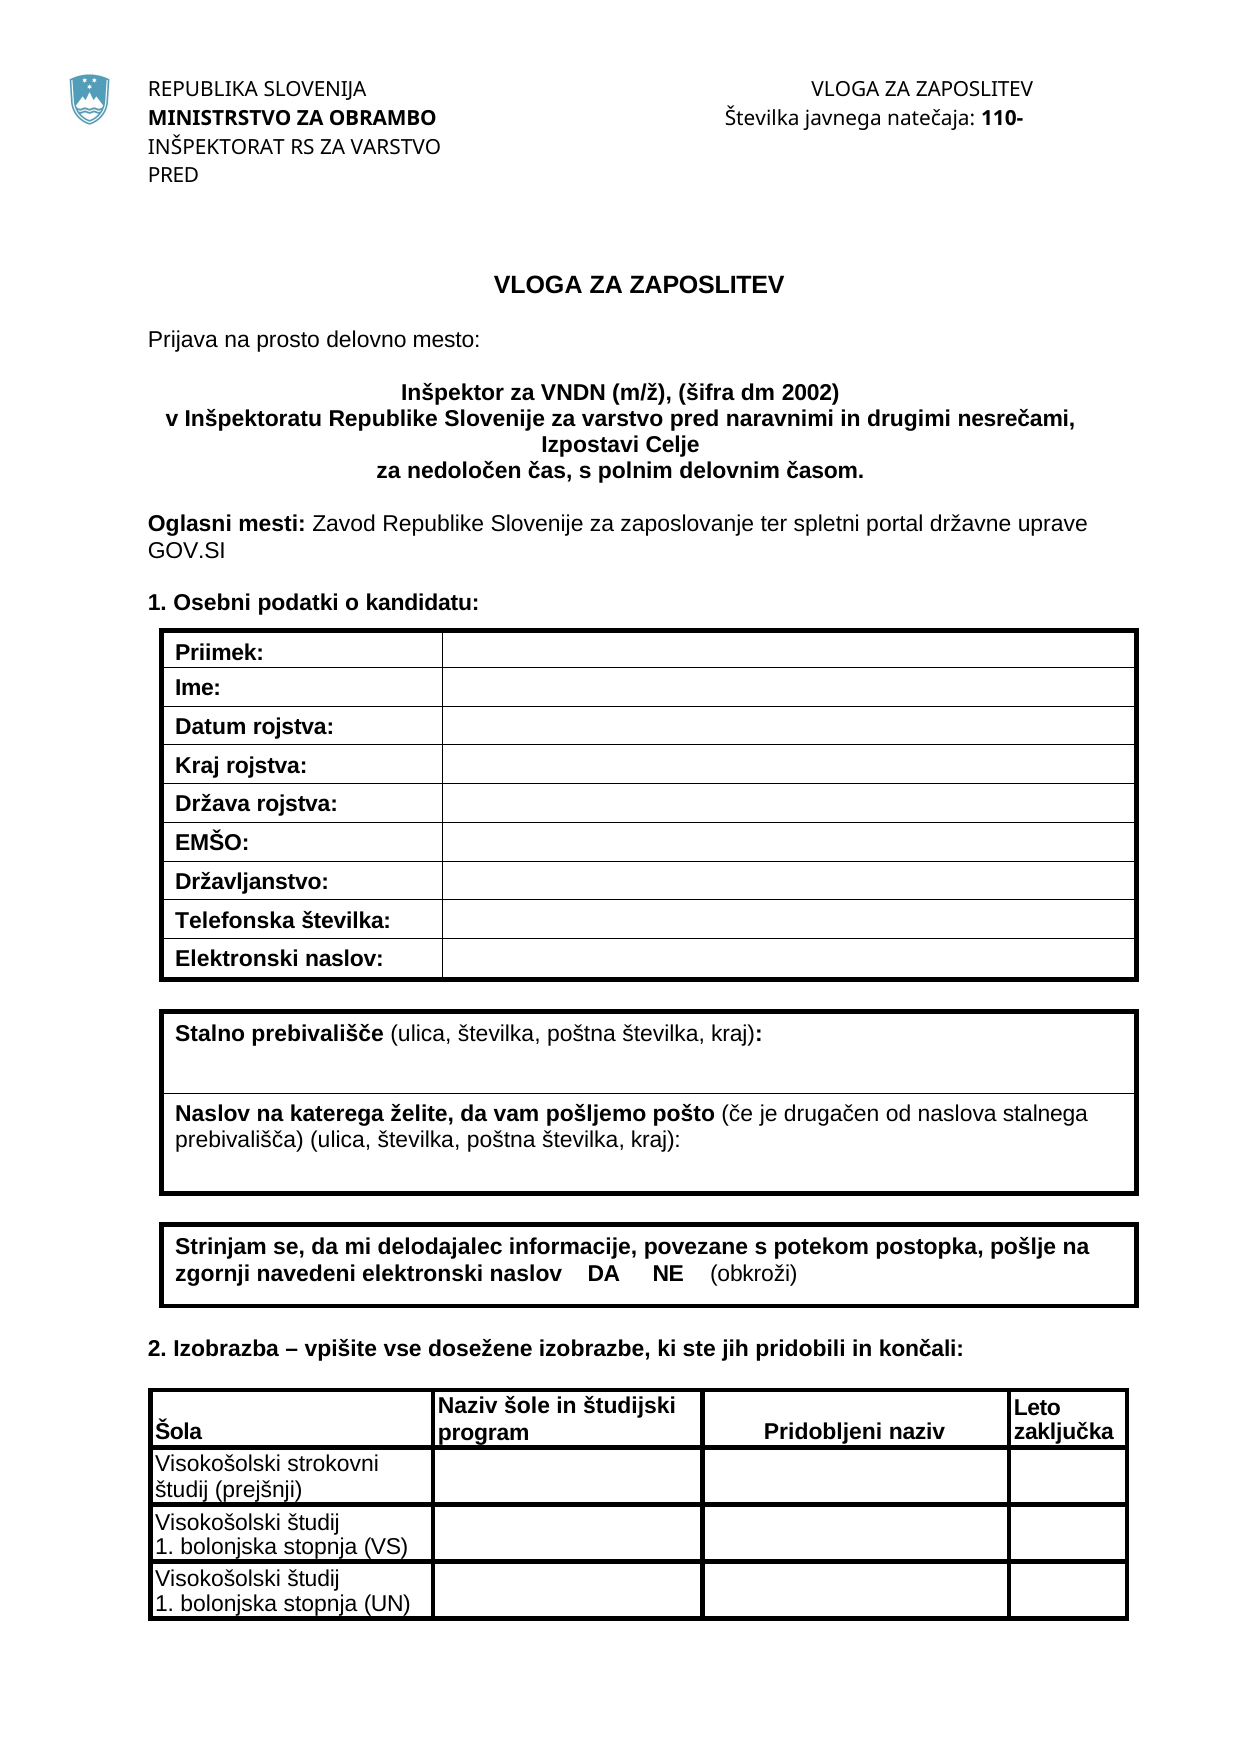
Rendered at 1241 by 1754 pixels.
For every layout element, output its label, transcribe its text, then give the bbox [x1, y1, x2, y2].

table_cell [443, 862, 1134, 899]
table_cell Ime: [164, 668, 442, 706]
table_cell EMŠO: [164, 823, 442, 861]
table_cell Visokošolski študij 1. bolonjska stopnja (UN) [153, 1564, 431, 1616]
table_header Strinjam se, da mi delodajalec informacije, povezane s potekom postopka, pošlje na zgornji navedeni elektronski naslov DA NE (obkroži) [164, 1227, 1134, 1303]
table_cell [443, 823, 1134, 861]
text Prijava na prosto delovno mesto: [148, 326, 1151, 352]
table_cell [1011, 1564, 1125, 1616]
table_cell Kraj rojstva: [164, 745, 442, 783]
table_cell Telefonska številka: [164, 900, 442, 938]
table_cell Naslov na katerega želite, da vam pošljemo pošto (če je drugačen od naslova stalnega prebivališča) (ulica, številka, poštna številka, kraj): [164, 1094, 1134, 1191]
table_cell [443, 784, 1134, 822]
table_header Leto zaključka [1011, 1392, 1125, 1445]
table_cell [443, 939, 1134, 977]
title VLOGA ZA ZAPOSLITEV [164, 270, 1114, 299]
text za nedoločen čas, s polnim delovnim časom. [164, 457, 1076, 484]
picture [67, 71, 111, 127]
table_cell [443, 900, 1134, 938]
table_header Naziv šole in študijski program [435, 1392, 700, 1445]
text Inšpektor za VNDN (m/ž), (šifra dm 2002) [164, 378, 1076, 405]
table_header Šola [153, 1392, 431, 1445]
table_cell [443, 668, 1134, 706]
table_cell [705, 1564, 1007, 1616]
table_cell [705, 1450, 1007, 1502]
table_cell [1011, 1450, 1125, 1502]
list Osebni podatki o kandidatu: [148, 589, 1151, 616]
list Izobrazba – vpišite vse dosežene izobrazbe, ki ste jih pridobili in končali: [148, 1335, 1151, 1361]
table_cell [435, 1450, 700, 1502]
text Oglasni mesti: Zavod Republike Slovenije za zaposlovanje ter spletni portal državne uprave GOV.SI [148, 510, 1151, 563]
text Izpostavi Celje [164, 431, 1076, 457]
table_cell [443, 707, 1134, 744]
table_cell [443, 745, 1134, 783]
table_cell Visokošolski strokovni študij (prejšnji) [153, 1450, 431, 1502]
table_cell Visokošolski študij 1. bolonjska stopnja (VS) [153, 1507, 431, 1559]
table_cell Elektronski naslov: [164, 939, 442, 977]
table_header Pridobljeni naziv [705, 1392, 1007, 1445]
table_cell Država rojstva: [164, 784, 442, 822]
table_cell [435, 1507, 700, 1559]
table_cell [435, 1564, 700, 1616]
table_header [443, 633, 1134, 667]
table_header Stalno prebivališče (ulica, številka, poštna številka, kraj): [164, 1014, 1134, 1093]
text v Inšpektoratu Republike Slovenije za varstvo pred naravnimi in drugimi nesrečami, [164, 405, 1076, 431]
table_header Priimek: [164, 633, 442, 667]
table_cell [705, 1507, 1007, 1559]
table_cell Državljanstvo: [164, 862, 442, 899]
table_cell Datum rojstva: [164, 707, 442, 744]
table_cell [1011, 1507, 1125, 1559]
